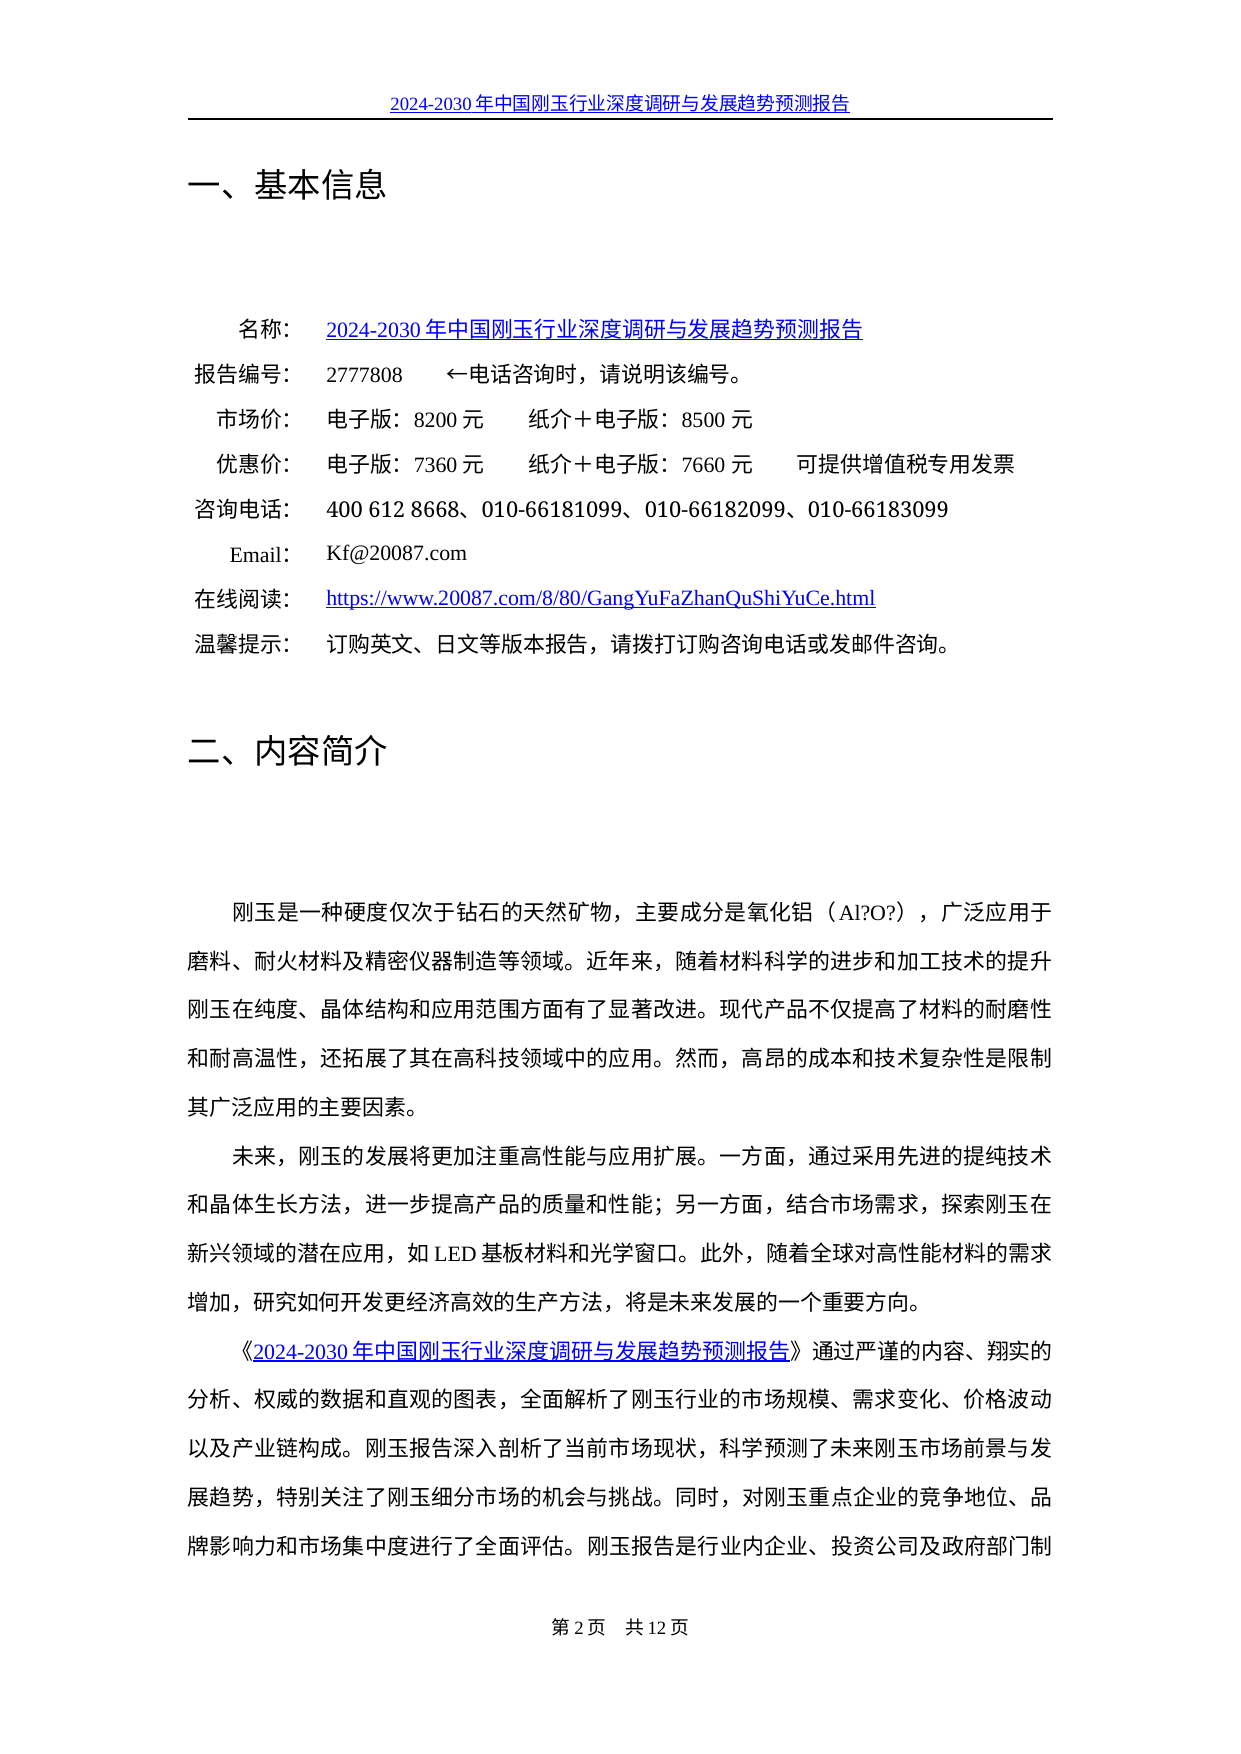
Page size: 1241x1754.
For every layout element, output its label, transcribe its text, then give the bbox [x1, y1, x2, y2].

title 二、内容简介 [187, 717, 1053, 782]
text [187, 894, 1053, 1561]
table_cell 在线阅读： [167, 582, 315, 627]
title 一、基本信息 [187, 150, 1053, 215]
table_header 名称： [167, 312, 315, 357]
table_cell 优惠价： [167, 447, 315, 492]
table_cell Kf@20087.com [315, 537, 1073, 582]
table_cell 咨询电话： [167, 492, 315, 537]
table_cell 电子版：7360 元 纸介＋电子版：7660 元 可提供增值税专用发票 [315, 447, 1073, 492]
table_cell 报告编号： [167, 357, 315, 402]
table_cell [315, 582, 1073, 627]
table_header 2024-2030年中国刚玉行业深度调研与发展趋势预测报告 [315, 312, 1073, 357]
table_cell 电子版：8200 元 纸介＋电子版：8500 元 [315, 402, 1073, 447]
table_cell 订购英文、日文等版本报告，请拨打订购咨询电话或发邮件咨询。 [315, 627, 1073, 672]
table_cell Email： [167, 537, 315, 582]
table_cell 市场价： [167, 402, 315, 447]
table_cell 温馨提示： [167, 627, 315, 672]
table_cell 400 612 8668、010-66181099、010-66182099、010-66183099 [315, 492, 1073, 537]
table_cell 2777808 ←电话咨询时，请说明该编号。 [315, 357, 1073, 402]
